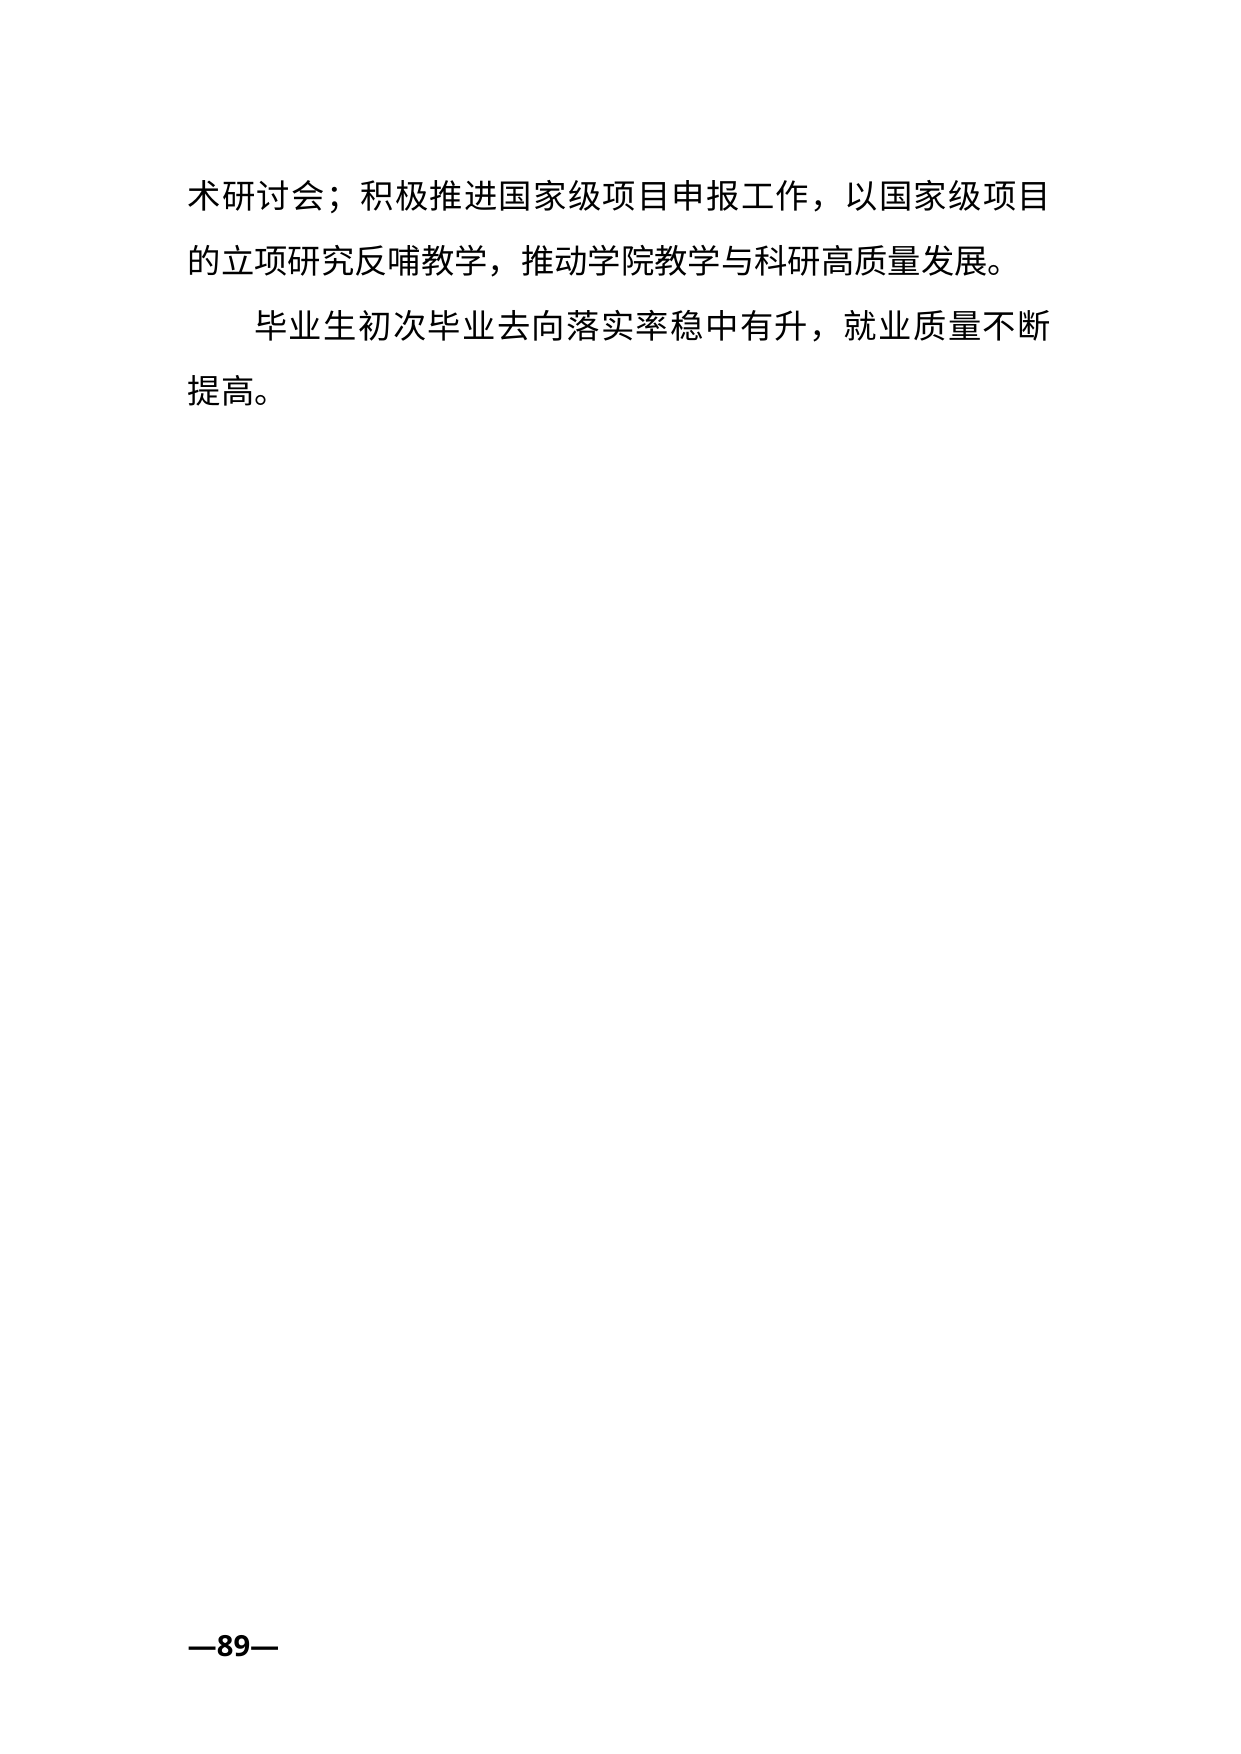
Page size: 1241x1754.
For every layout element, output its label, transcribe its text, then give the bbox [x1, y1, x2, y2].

text 毕业生初次毕业去向落实率稳中有升，就业质量不断提高。 [187, 292, 1053, 422]
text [187, 162, 1053, 292]
